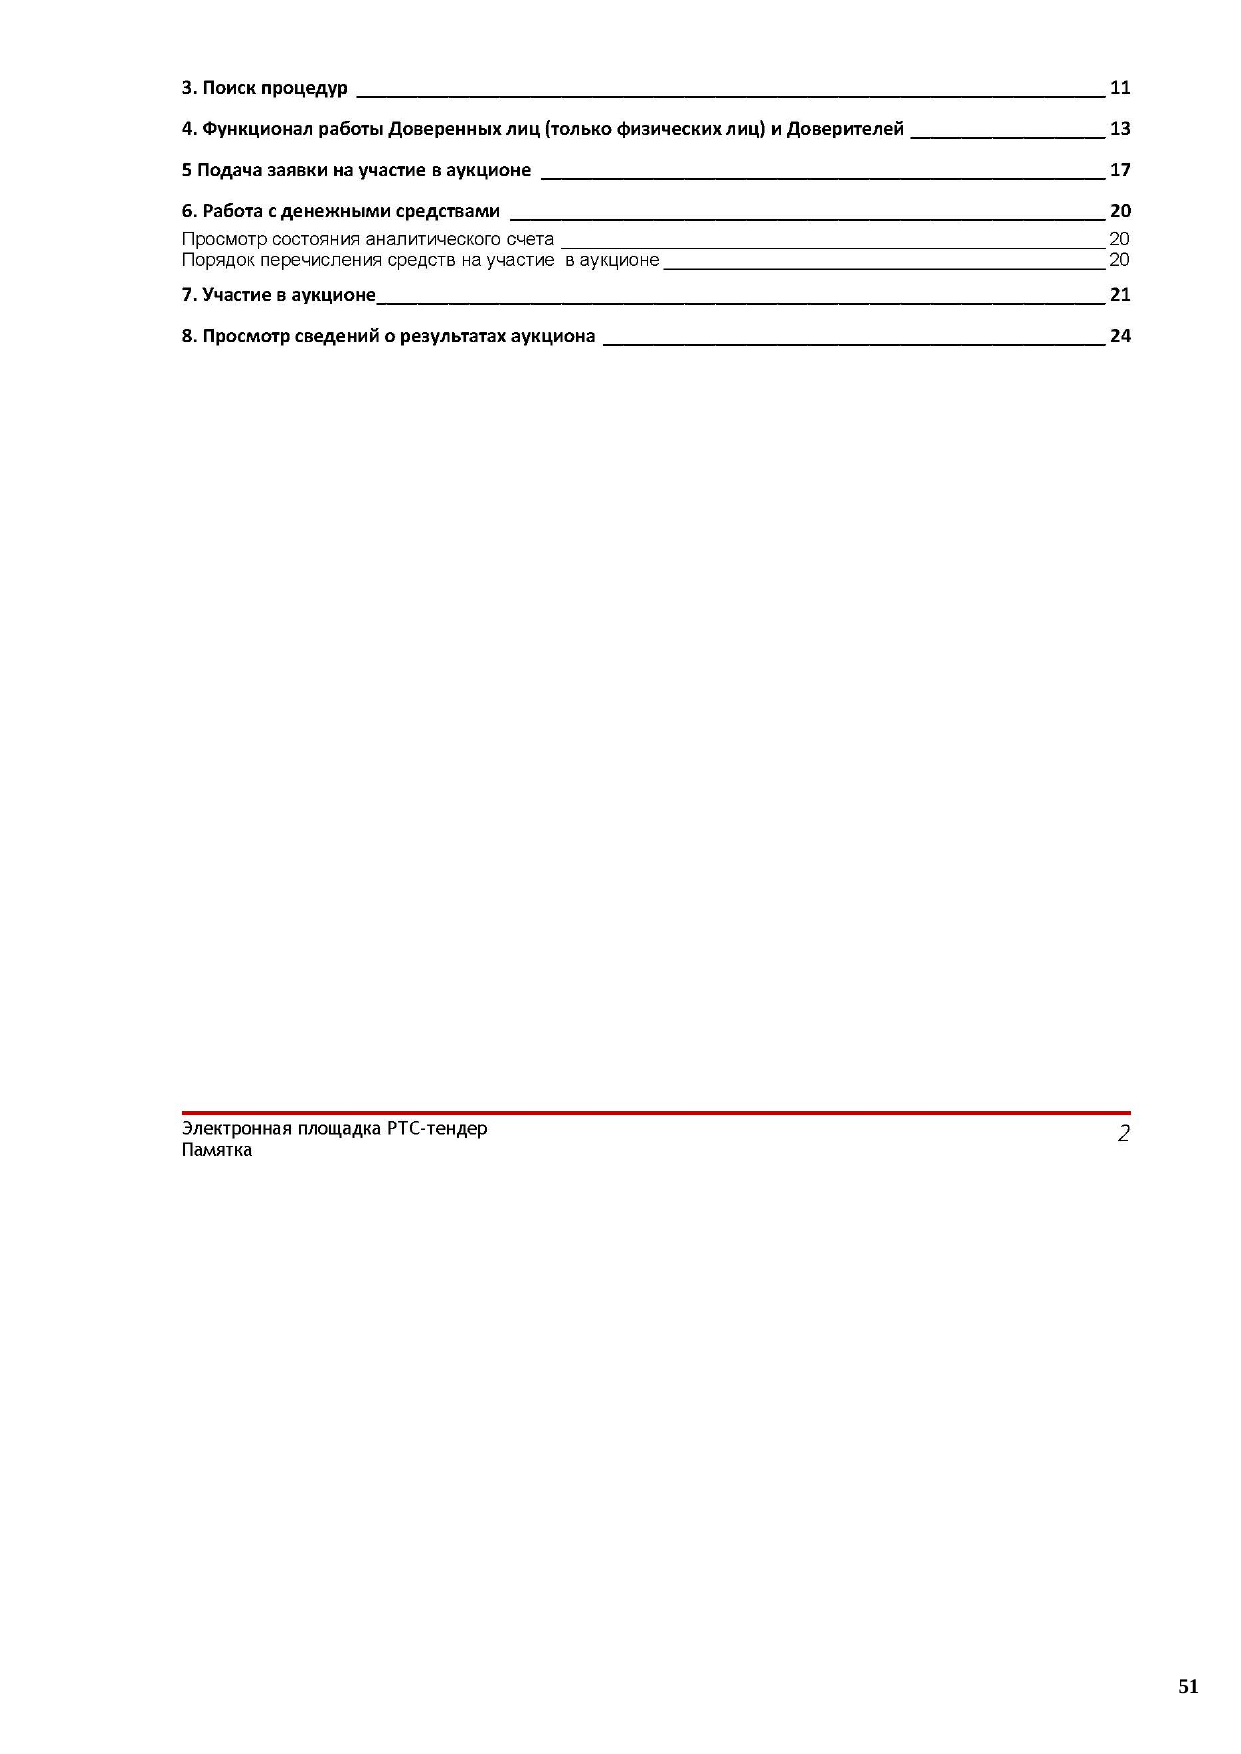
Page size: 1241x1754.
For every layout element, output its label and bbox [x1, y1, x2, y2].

picture [89, 75, 1196, 1201]
